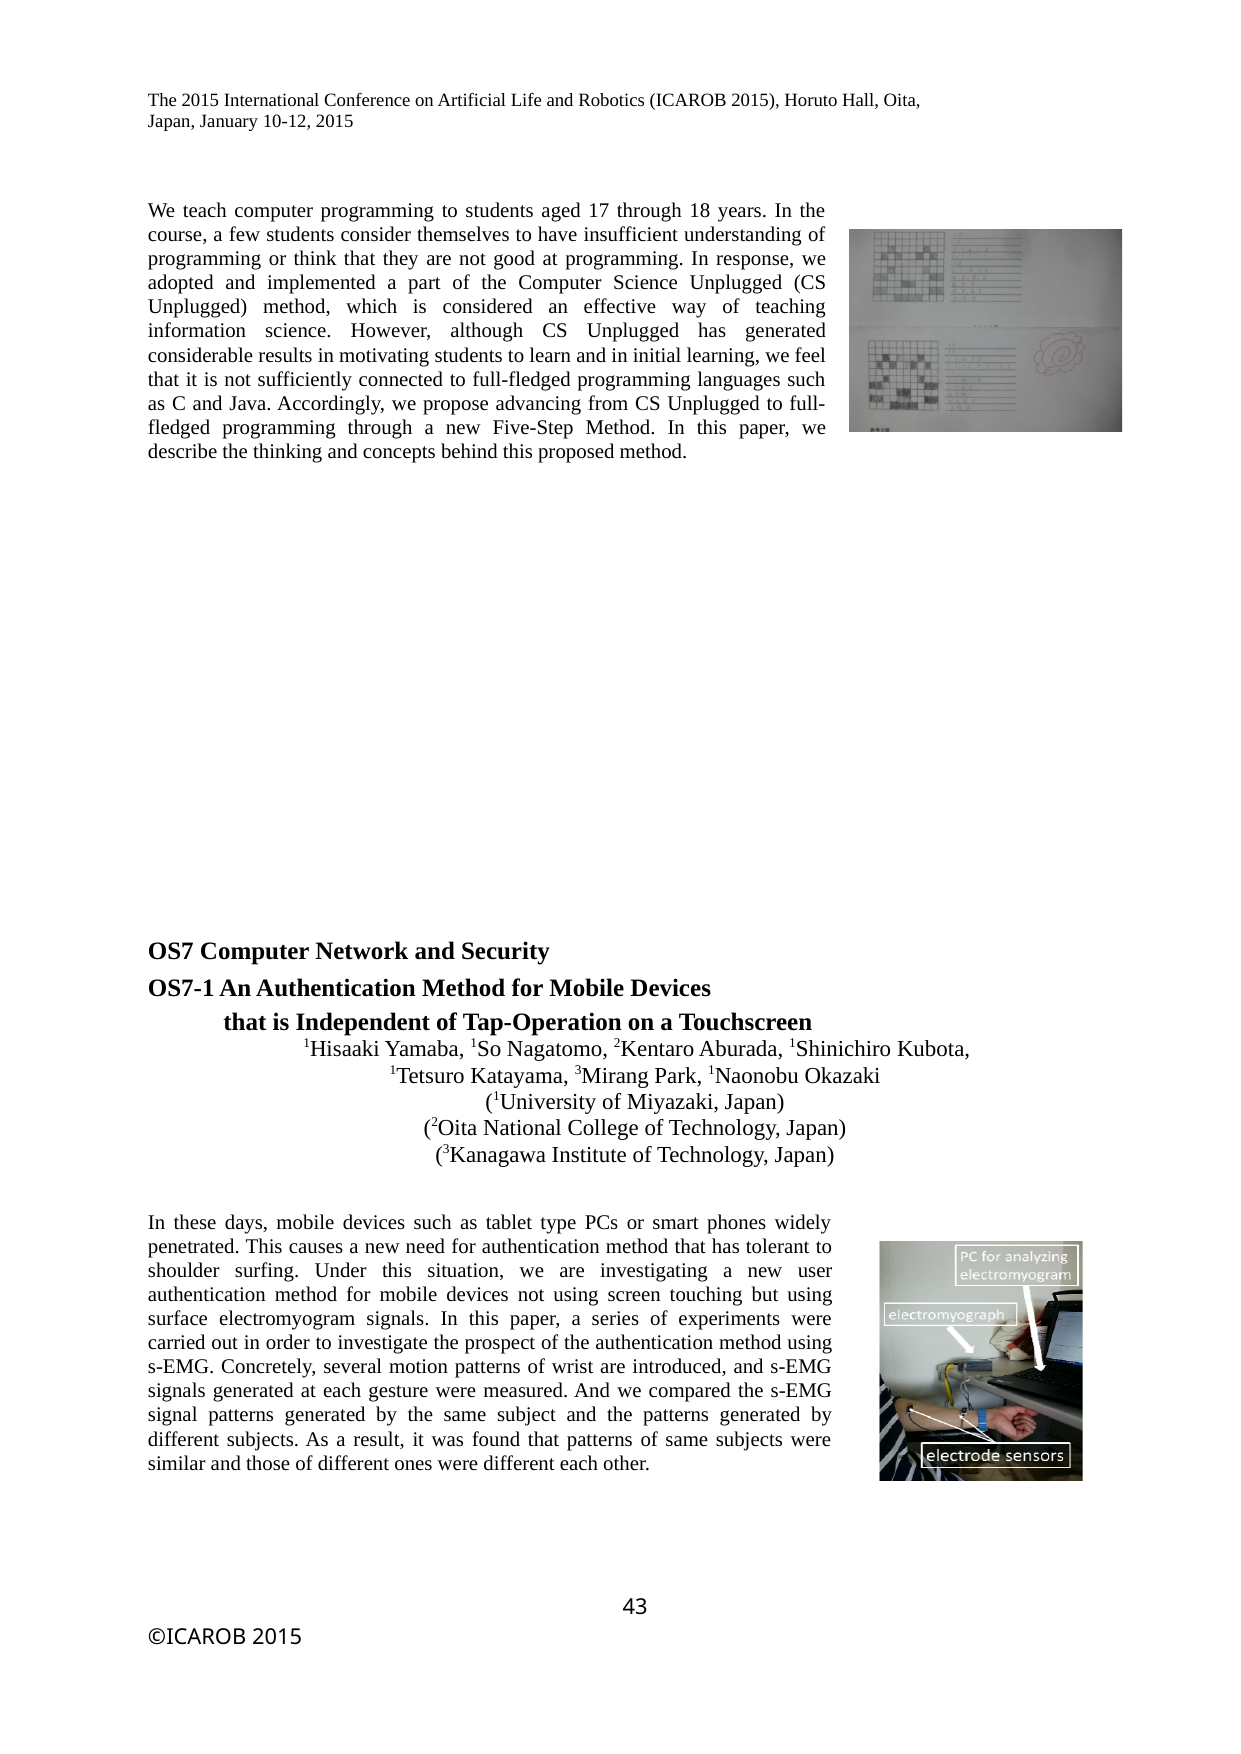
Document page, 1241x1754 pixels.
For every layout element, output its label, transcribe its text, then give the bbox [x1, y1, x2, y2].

picture [878, 1241, 1083, 1481]
text 1Tetsuro Katayama, 3Mirang Park, 1Naonobu Okazaki [148, 1062, 1122, 1088]
text (1University of Miyazaki, Japan) [148, 1088, 1122, 1114]
text that is Independent of Tap-Operation on a Touchscreen [148, 1007, 1122, 1035]
text (3Kanagawa Institute of Technology, Japan) [148, 1141, 1122, 1167]
text OS7-1 An Authentication Method for Mobile Devices [148, 969, 1122, 1007]
text 1Hisaaki Yamaba, 1So Nagatomo, 2Kentaro Aburada, 1Shinichiro Kubota, [148, 1035, 1122, 1062]
table_header [844, 1191, 1133, 1493]
text (2Oita National College of Technology, Japan) [148, 1114, 1122, 1141]
picture [849, 229, 1123, 432]
table_header We teach computer programming to students aged 17 through 18 years. In the course, a few students consider themselves to have insufficient understanding of programming or think that they are not good at programming. In response, we adopted and implemented a part of the Computer Science Unplugged (CS Unplugged) method, which is considered an effective way of teaching information science. However, although CS Unplugged has generated considerable results in motivating students to learn and in initial learning, we feel that it is not sufficiently connected to full-fledged programming languages such as C and Java. Accordingly, we propose advancing from CS Unplugged to full-fledged programming through a new Five-Step Method. In this paper, we describe the thinking and concepts behind this proposed method. [136, 179, 838, 482]
text OS7 Computer Network and Security [148, 932, 1122, 969]
table_header In these days, mobile devices such as tablet type PCs or smart phones widely penetrated. This causes a new need for authentication method that has tolerant to shoulder surfing. Under this situation, we are investigating a new user authentication method for mobile devices not using screen touching but using surface electromyogram signals. In this paper, a series of experiments were carried out in order to investigate the prospect of the authentication method using s-EMG. Concretely, several motion patterns of wrist are introduced, and s-EMG signals generated at each gesture were measured. And we compared the s-EMG signal patterns generated by the same subject and the patterns generated by different subjects. As a result, it was found that patterns of same subjects were similar and those of different ones were different each other. [136, 1191, 844, 1493]
table_header [838, 179, 1133, 482]
